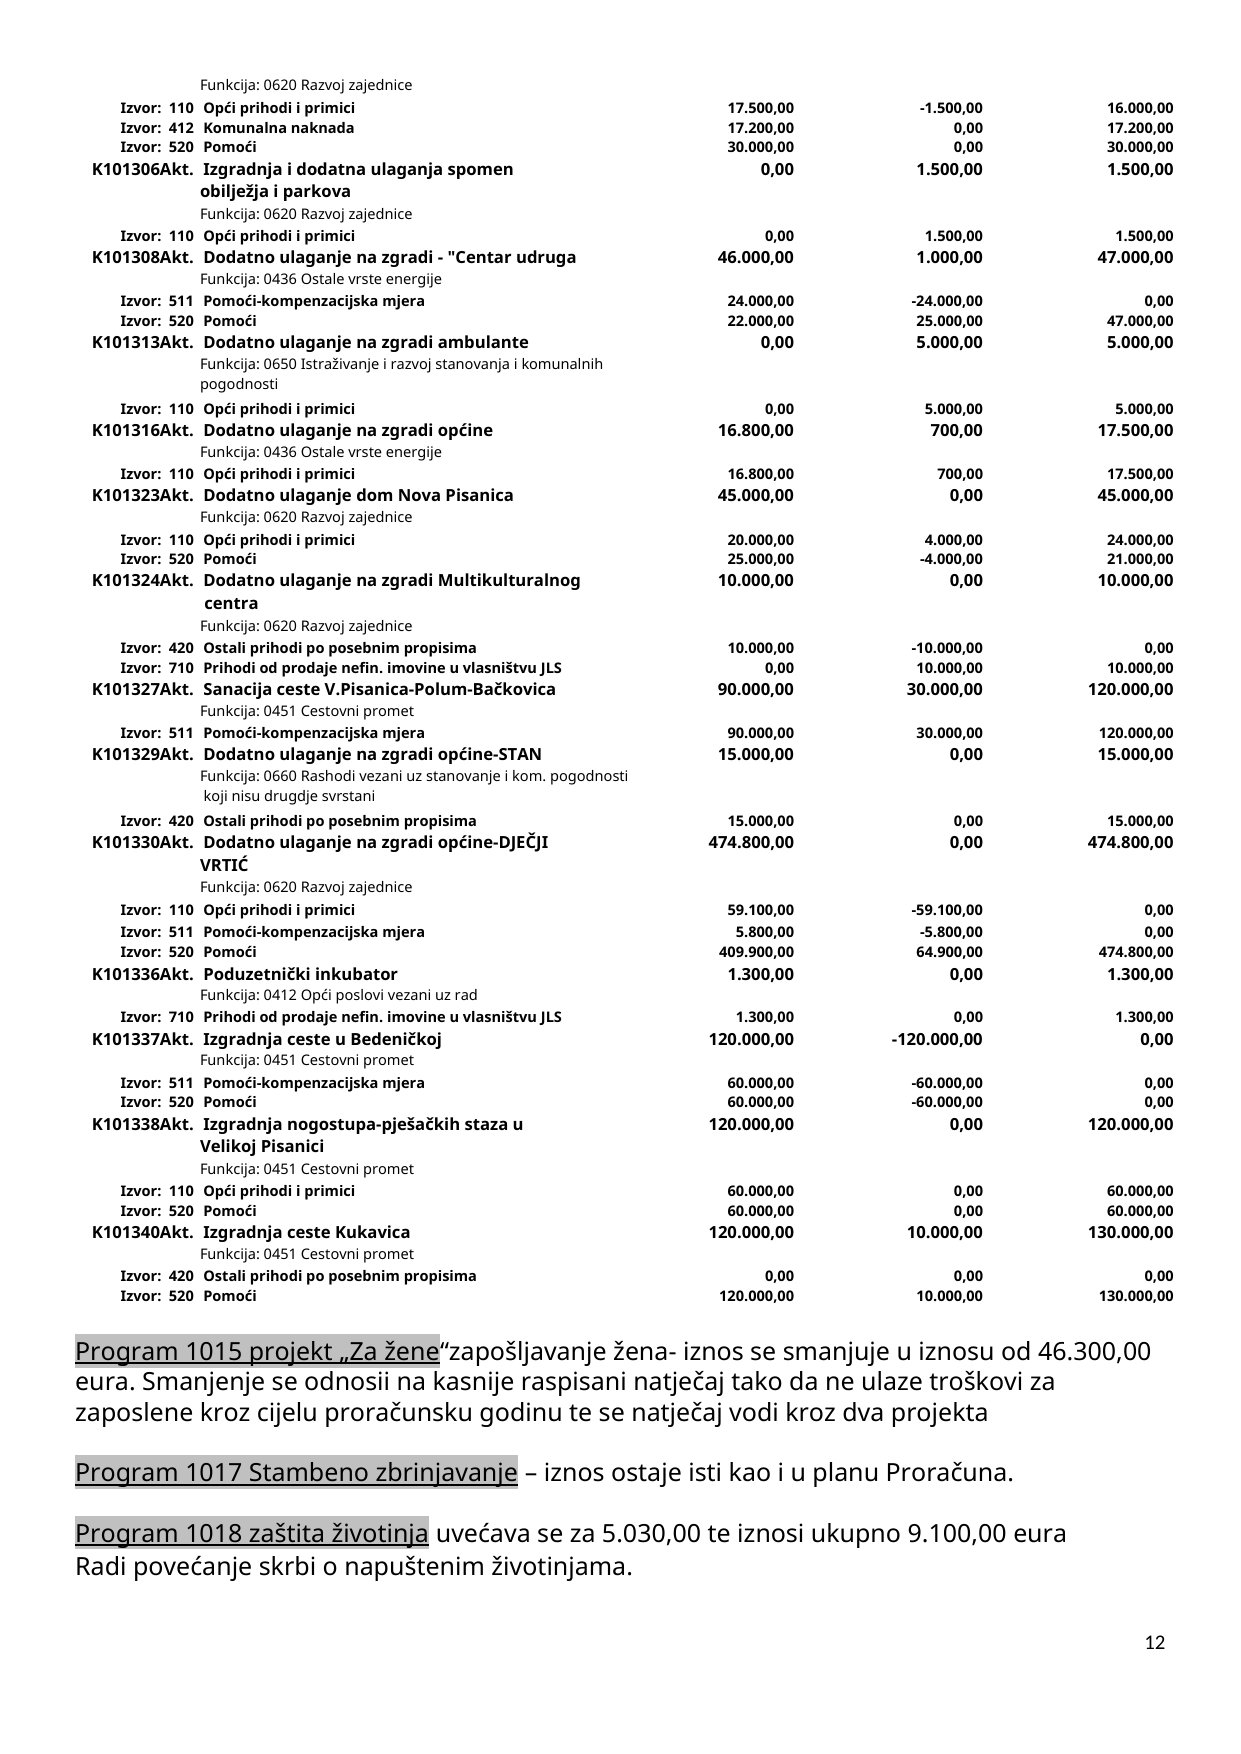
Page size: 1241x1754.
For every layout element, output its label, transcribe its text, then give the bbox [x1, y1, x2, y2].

text Velikoj Pisanici [75, 1135, 1165, 1158]
text Izvor: 420 Ostali prihodi po posebnim propisima 10.000,00 -10.000,00 0,00 [75, 638, 1165, 658]
text Funkcija: 0412 Opći poslovi vezani uz rad [75, 985, 1165, 1005]
text Izvor: 520 Pomoći 60.000,00 -60.000,00 0,00 [75, 1092, 1165, 1112]
text Funkcija: 0451 Cestovni promet [75, 1244, 1165, 1263]
text Funkcija: 0620 Razvoj zajednice [75, 204, 1165, 223]
text centra [75, 592, 1165, 614]
text Izvor: 110 Opći prihodi i primici 17.500,00 -1.500,00 16.000,00 [75, 97, 1165, 117]
text Izvor: 520 Pomoći 409.900,00 64.900,00 474.800,00 [75, 942, 1165, 962]
text Funkcija: 0451 Cestovni promet [75, 701, 1165, 720]
text Izvor: 110 Opći prihodi i primici 59.100,00 -59.100,00 0,00 [75, 900, 1165, 920]
text Izvor: 110 Opći prihodi i primici 20.000,00 4.000,00 24.000,00 [75, 529, 1165, 549]
text Izvor: 420 Ostali prihodi po posebnim propisima 15.000,00 0,00 15.000,00 [75, 811, 1165, 831]
text Izvor: 520 Pomoći 25.000,00 -4.000,00 21.000,00 [75, 549, 1165, 569]
text Izvor: 520 Pomoći 120.000,00 10.000,00 130.000,00 [75, 1286, 1165, 1306]
text Funkcija: 0620 Razvoj zajednice [75, 877, 1165, 897]
text Izvor: 520 Pomoći 60.000,00 0,00 60.000,00 [75, 1201, 1165, 1221]
text Funkcija: 0660 Rashodi vezani uz stanovanje i kom. pogodnosti [75, 766, 1165, 786]
text pogodnosti [75, 374, 1165, 393]
text K101306Akt. Izgradnja i dodatna ulaganja spomen 0,00 1.500,00 1.500,00 [75, 157, 1165, 180]
list Program 1017 Stambeno zbrinjavanje – iznos ostaje isti kao i u planu Proračuna. [518, 1457, 1165, 1488]
text Izvor: 511 Pomoći-kompenzacijska mjera 24.000,00 -24.000,00 0,00 [75, 291, 1165, 311]
text K101340Akt. Izgradnja ceste Kukavica 120.000,00 10.000,00 130.000,00 [75, 1221, 1165, 1244]
text K101336Akt. Poduzetnički inkubator 1.300,00 0,00 1.300,00 [75, 962, 1165, 985]
text Izvor: 110 Opći prihodi i primici 60.000,00 0,00 60.000,00 [75, 1181, 1165, 1201]
text Funkcija: 0451 Cestovni promet [75, 1050, 1165, 1070]
text VRTIĆ [75, 853, 1165, 876]
text Izvor: 511 Pomoći-kompenzacijska mjera 5.800,00 -5.800,00 0,00 [75, 922, 1165, 942]
text Izvor: 710 Prihodi od prodaje nefin. imovine u vlasništvu JLS 1.300,00 0,00 1.300,00 [75, 1007, 1165, 1027]
text Funkcija: 0436 Ostale vrste energije [75, 442, 1165, 462]
text K101316Akt. Dodatno ulaganje na zgradi općine 16.800,00 700,00 17.500,00 [75, 419, 1165, 442]
text Funkcija: 0620 Razvoj zajednice [75, 75, 1165, 95]
text Izvor: 710 Prihodi od prodaje nefin. imovine u vlasništvu JLS 0,00 10.000,00 10.000,00 [75, 658, 1165, 678]
text Izvor: 511 Pomoći-kompenzacijska mjera 90.000,00 30.000,00 120.000,00 [75, 723, 1165, 743]
text Izvor: 520 Pomoći 30.000,00 0,00 30.000,00 [75, 137, 1165, 157]
text Izvor: 110 Opći prihodi i primici 0,00 1.500,00 1.500,00 [75, 226, 1165, 246]
text K101313Akt. Dodatno ulaganje na zgradi ambulante 0,00 5.000,00 5.000,00 [75, 331, 1165, 354]
text K101329Akt. Dodatno ulaganje na zgradi općine-STAN 15.000,00 0,00 15.000,00 [75, 743, 1165, 766]
text Izvor: 511 Pomoći-kompenzacijska mjera 60.000,00 -60.000,00 0,00 [75, 1072, 1165, 1092]
text Funkcija: 0620 Razvoj zajednice [75, 616, 1165, 635]
text Izvor: 420 Ostali prihodi po posebnim propisima 0,00 0,00 0,00 [75, 1266, 1165, 1286]
text K101338Akt. Izgradnja nogostupa-pješačkih staza u 120.000,00 0,00 120.000,00 [75, 1112, 1165, 1135]
text Izvor: 110 Opći prihodi i primici 0,00 5.000,00 5.000,00 [75, 399, 1165, 419]
text Izvor: 520 Pomoći 22.000,00 25.000,00 47.000,00 [75, 311, 1165, 331]
text K101337Akt. Izgradnja ceste u Bedeničkoj 120.000,00 -120.000,00 0,00 [75, 1027, 1165, 1050]
text K101327Akt. Sanacija ceste V.Pisanica-Polum-Bačkovica 90.000,00 30.000,00 120.000,00 [75, 678, 1165, 701]
text Funkcija: 0650 Istraživanje i razvoj stanovanja i komunalnih [75, 354, 1165, 374]
text Izvor: 110 Opći prihodi i primici 16.800,00 700,00 17.500,00 [75, 464, 1165, 484]
text Funkcija: 0451 Cestovni promet [75, 1159, 1165, 1178]
text K101330Akt. Dodatno ulaganje na zgradi općine-DJEČJI 474.800,00 0,00 474.800,00 [75, 831, 1165, 853]
list Program 1018 zaštita životinja uvećava se za 5.030,00 te iznosi ukupno 9.100,00 eura [429, 1518, 1165, 1548]
text K101323Akt. Dodatno ulaganje dom Nova Pisanica 45.000,00 0,00 45.000,00 [75, 484, 1165, 507]
text Funkcija: 0436 Ostale vrste energije [75, 269, 1165, 289]
text obilježja i parkova [75, 180, 1165, 203]
text koji nisu drugdje svrstani [75, 786, 1165, 805]
list Program 1015 projekt „Za žene“zapošljavanje žena- iznos se smanjuje u iznosu od 46.300,00 eura. Smanjenje se odnosii na kasnije raspisani natječaj tako da ne ulaze troškovi za zaposlene kroz cijelu proračunsku godinu te se natječaj vodi kroz dva projekta [75, 1336, 1165, 1427]
text Radi povećanje skrbi o napuštenim životinjama. [75, 1548, 1165, 1582]
text Izvor: 412 Komunalna naknada 17.200,00 0,00 17.200,00 [75, 117, 1165, 137]
text K101308Akt. Dodatno ulaganje na zgradi - "Centar udruga 46.000,00 1.000,00 47.000,00 [75, 246, 1165, 269]
text K101324Akt. Dodatno ulaganje na zgradi Multikulturalnog 10.000,00 0,00 10.000,00 [75, 569, 1165, 592]
text Funkcija: 0620 Razvoj zajednice [75, 507, 1165, 527]
